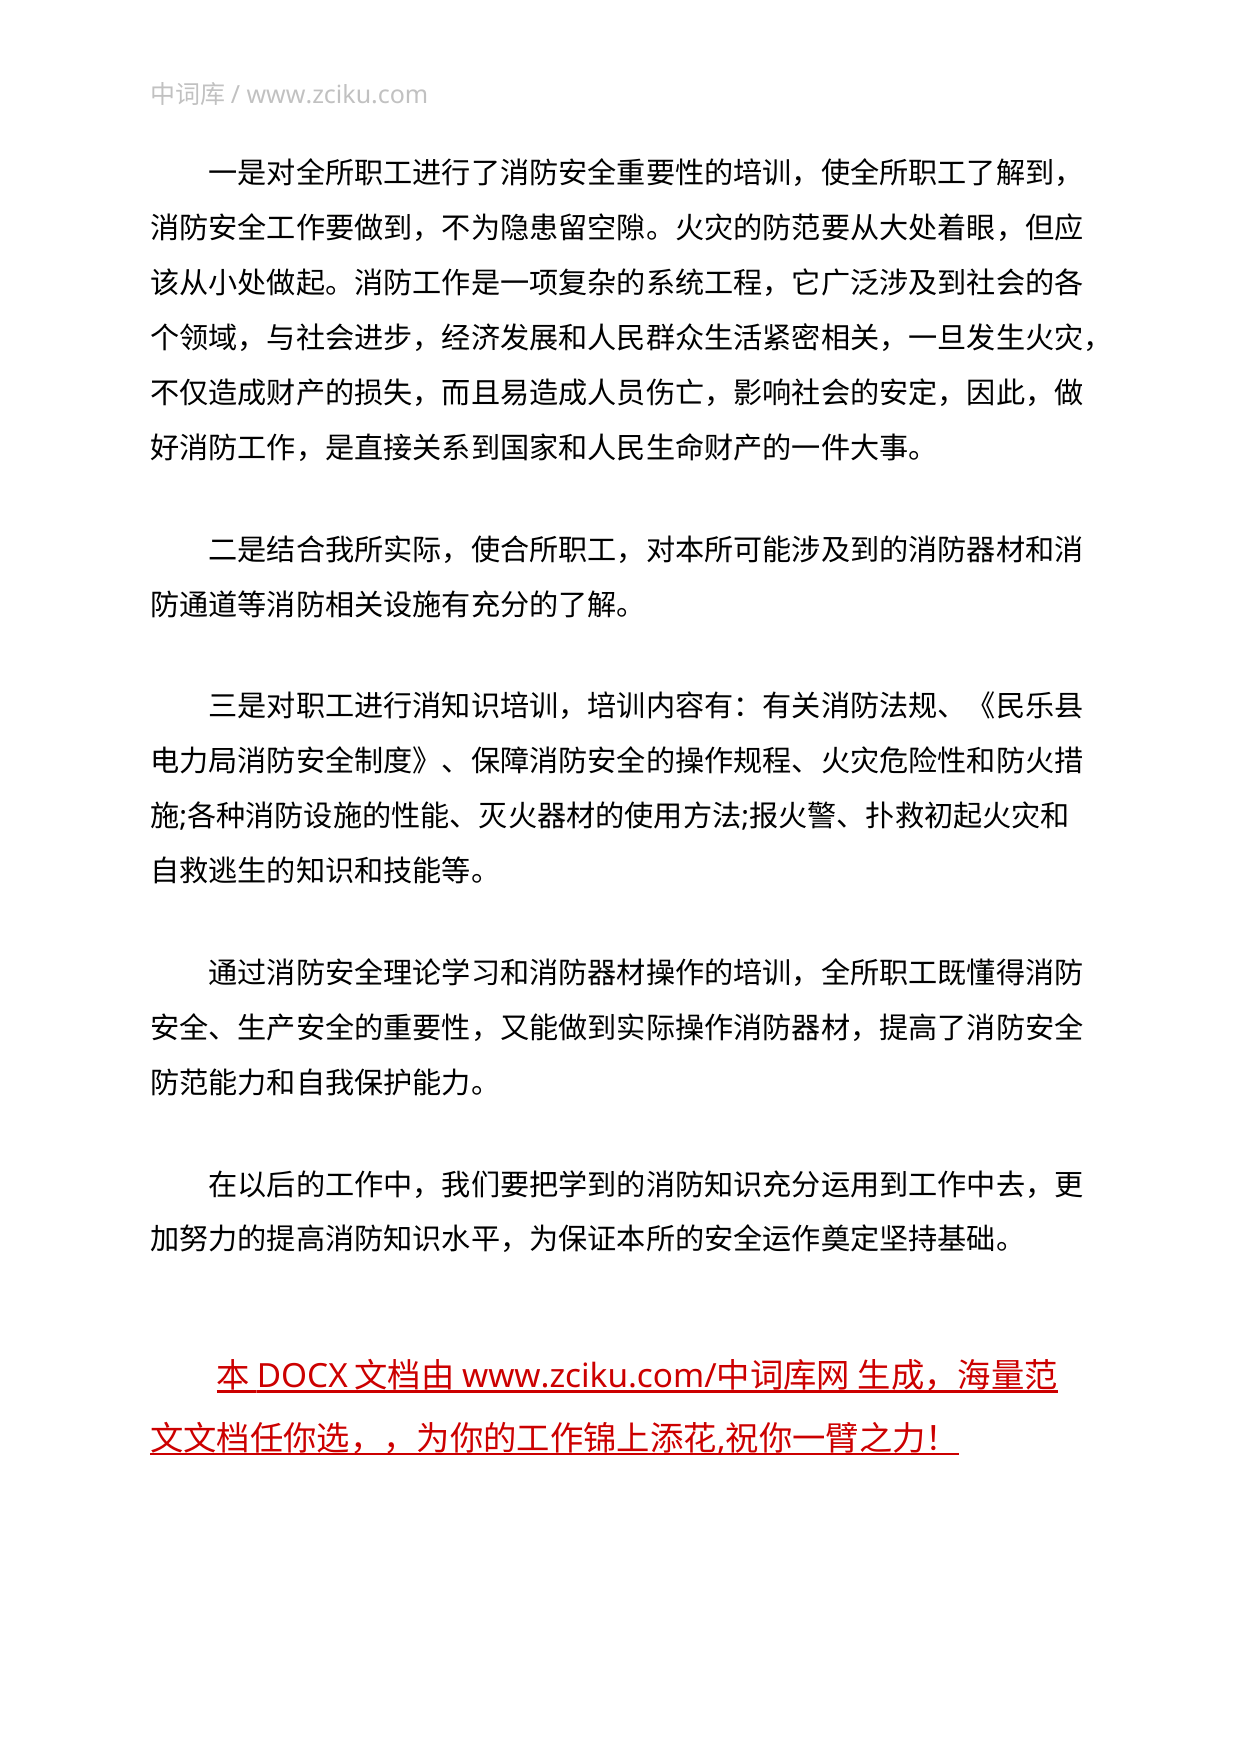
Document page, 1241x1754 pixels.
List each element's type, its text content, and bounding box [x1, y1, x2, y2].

text 二是结合我所实际，使合所职工，对本所可能涉及到的消防器材和消防通道等消防相关设施有充分的了解。 [150, 526, 1090, 623]
text 一是对全所职工进行了消防安全重要性的培训，使全所职工了解到，消防安全工作要做到，不为隐患留空隙。火灾的防范要从大处着眼，但应该从小处做起。消防工作是一项复杂的系统工程，它广泛涉及到社会的各个领域，与社会进步，经济发展和人民群众生活紧密相关，一旦发生火灾，不仅造成财产的损失，而且易造成人员伤亡，影响社会的安定，因此，做好消防工作，是直接关系到国家和人民生命财产的一件大事。 [150, 150, 1090, 467]
text 三是对职工进行消知识培训，培训内容有：有关消防法规、《民乐县电力局消防安全制度》、保障消防安全的操作规程、火灾危险性和防火措施;各种消防设施的性能、灭火器材的使用方法;报火警、扑救初起火灾和自救逃生的知识和技能等。 [150, 683, 1090, 890]
text 本DOCX文档由 www.zciku.com/中词库网 生成，海量范文文档任你选，，为你的工作锦上添花,祝你一臂之力！ [150, 1349, 1090, 1460]
text 通过消防安全理论学习和消防器材操作的培训，全所职工既懂得消防安全、生产安全的重要性，又能做到实际操作消防器材，提高了消防安全防范能力和自我保护能力。 [150, 949, 1090, 1102]
text 在以后的工作中，我们要把学到的消防知识充分运用到工作中去，更加努力的提高消防知识水平，为保证本所的安全运作奠定坚持基础。 [150, 1161, 1090, 1258]
